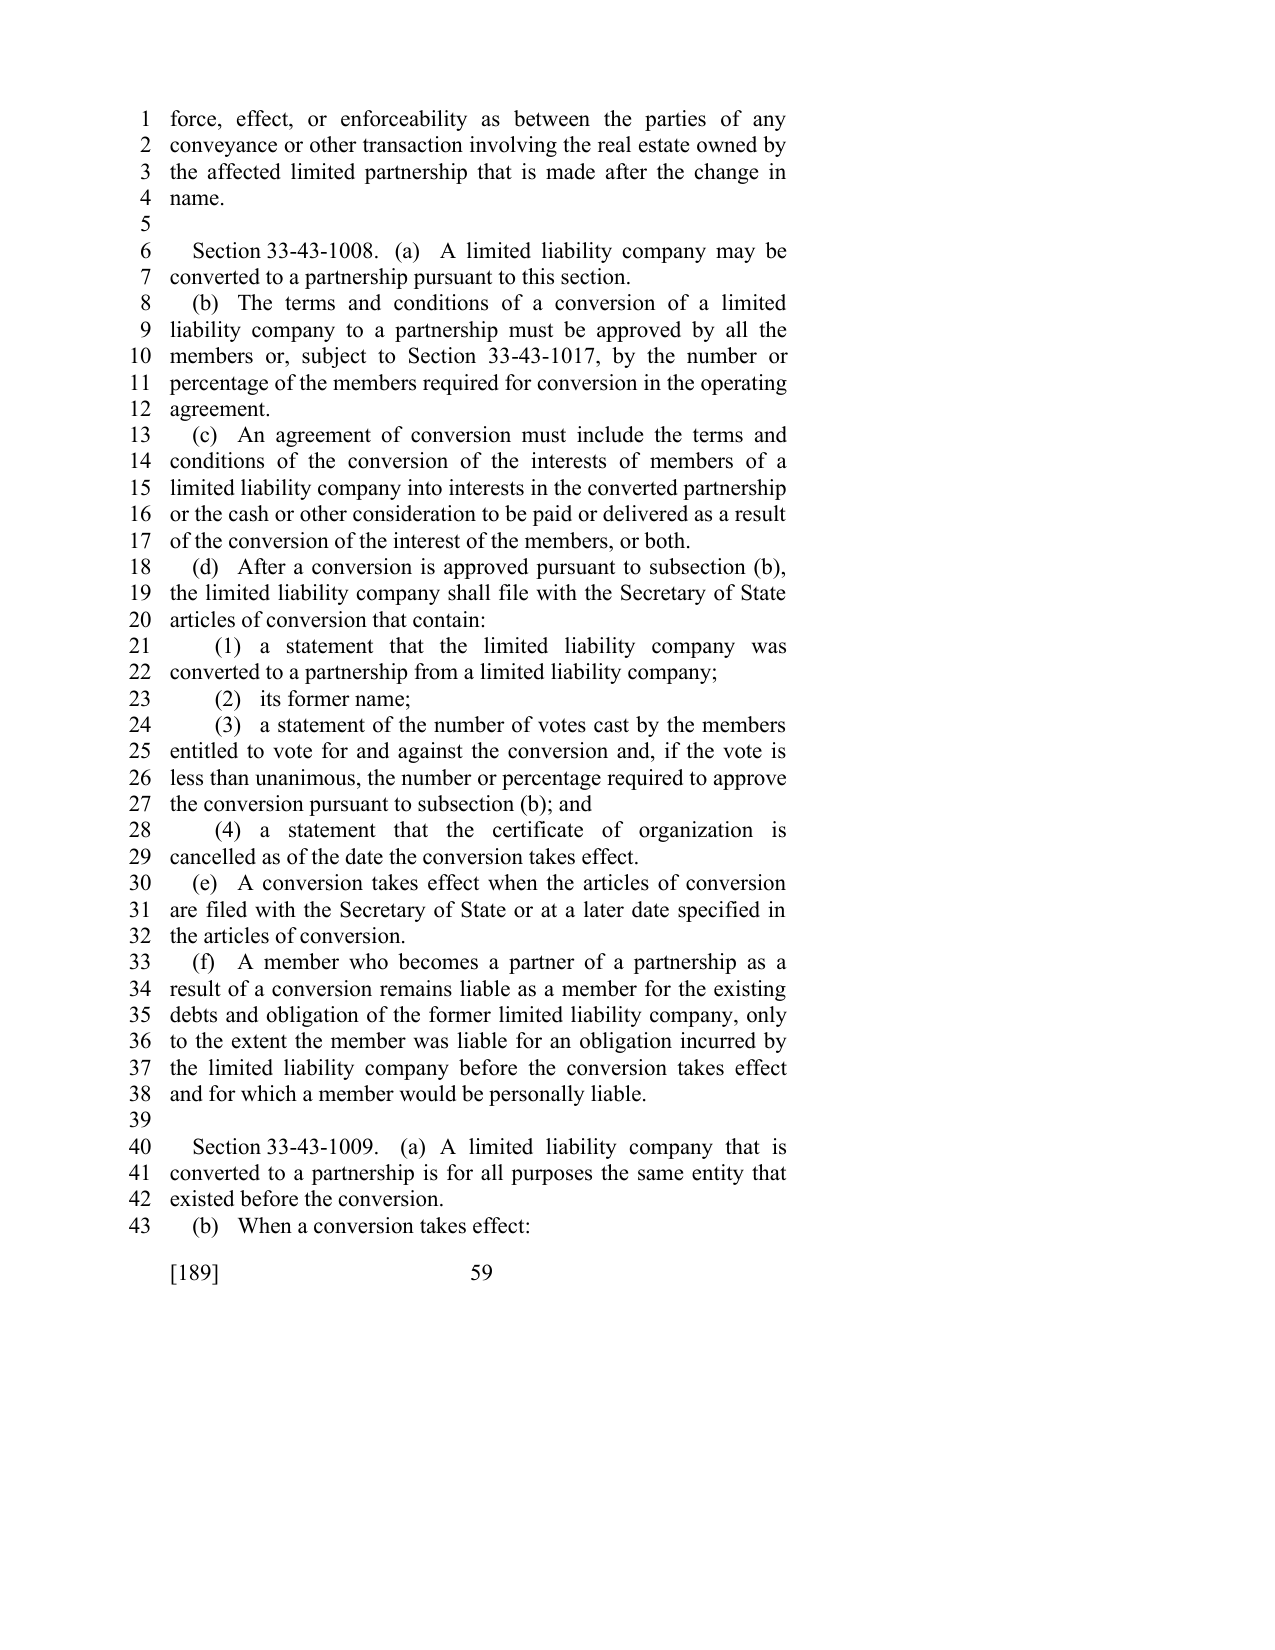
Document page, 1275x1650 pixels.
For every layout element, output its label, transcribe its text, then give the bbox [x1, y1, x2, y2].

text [169, 105, 787, 210]
text (b) When a conversion takes effect: [169, 1212, 787, 1238]
text (4) a statement that the certificate of organization is cancelled as of the date the conversion takes effect. [169, 817, 787, 869]
text Section 33-43-1009. (a) A limited liability company that is converted to a partnership is for all purposes the same entity that existed before the conversion. [169, 1133, 787, 1212]
text (b) The terms and conditions of a conversion of a limited liability company to a partnership must be approved by all the members or, subject to Section 33-43-1017, by the number or percentage of the members required for conversion in the operating agreement. [169, 289, 787, 421]
text (e) A conversion takes effect when the articles of conversion are filed with the Secretary of State or at a later date specified in the articles of conversion. [169, 869, 787, 948]
text (2) its former name; [169, 685, 787, 711]
text (c) An agreement of conversion must include the terms and conditions of the conversion of the interests of members of a limited liability company into interests in the converted partnership or the cash or other consideration to be paid or delivered as a result of the conversion of the interest of the members, or both. [169, 421, 787, 553]
text Section 33-43-1008. (a) A limited liability company may be converted to a partnership pursuant to this section. [169, 237, 787, 289]
text (1) a statement that the limited liability company was converted to a partnership from a limited liability company; [169, 632, 787, 685]
text (d) After a conversion is approved pursuant to subsection (b), the limited liability company shall file with the Secretary of State articles of conversion that contain: [169, 553, 787, 632]
text (f) A member who becomes a partner of a partnership as a result of a conversion remains liable as a member for the existing debts and obligation of the former limited liability company, only to the extent the member was liable for an obligation incurred by the limited liability company before the conversion takes effect and for which a member would be personally liable. [169, 948, 787, 1106]
text (3) a statement of the number of votes cast by the members entitled to vote for and against the conversion and, if the vote is less than unanimous, the number or percentage required to approve the conversion pursuant to subsection (b); and [169, 711, 787, 817]
